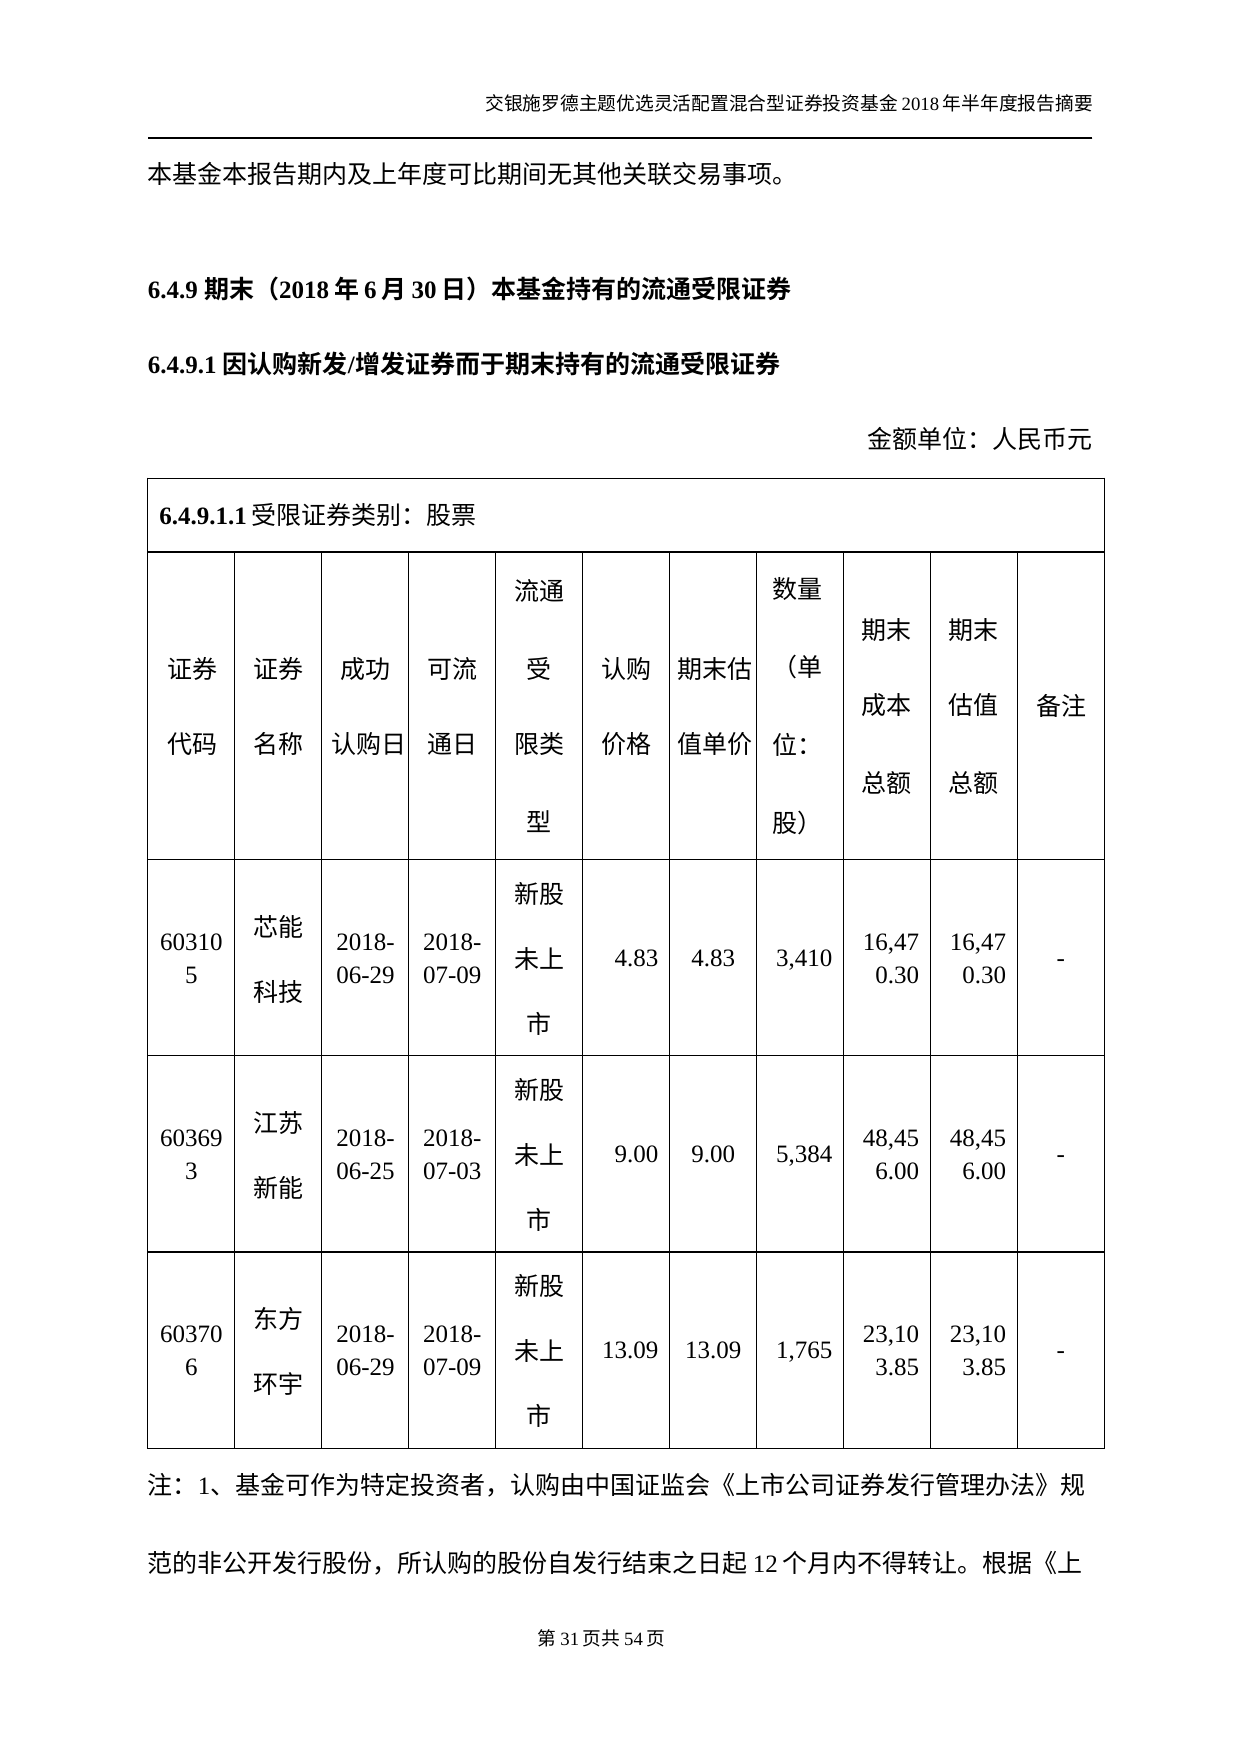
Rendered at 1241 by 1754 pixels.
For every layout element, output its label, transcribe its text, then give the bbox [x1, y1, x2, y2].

table_cell 证券 名称 [235, 553, 321, 859]
table_cell 2018-06-29 [322, 1253, 408, 1447]
table_cell - [1018, 860, 1104, 1055]
table_cell 江苏新能 [235, 1056, 321, 1251]
text 6.4.9 期末（2018年6月30日）本基金持有的流通受限证券 [148, 255, 1092, 320]
table_cell 23,103.85 [931, 1253, 1017, 1447]
table_cell 流通受 限类型 [496, 553, 582, 859]
table_cell 48,456.00 [931, 1056, 1017, 1251]
table_cell 13.09 [583, 1253, 669, 1447]
table_cell 9.00 [670, 1056, 756, 1251]
table_cell 备注 [1018, 553, 1104, 859]
table_cell 认购 价格 [583, 553, 669, 859]
table_cell 期末 成本总额 [844, 553, 930, 859]
text 6.4.9.1 因认购新发/增发证券而于期末持有的流通受限证券 [148, 330, 1092, 395]
table_cell 新股未上市 [496, 1253, 582, 1447]
table_cell 3,410 [757, 860, 843, 1055]
table_cell 4.83 [670, 860, 756, 1055]
table_cell 可流 通日 [409, 553, 495, 859]
table_cell 期末 估值总额 [931, 553, 1017, 859]
table_cell 603693 [148, 1056, 234, 1251]
table_cell 2018-07-09 [409, 860, 495, 1055]
table_cell 2018-07-03 [409, 1056, 495, 1251]
table_cell 期末估 值单价 [670, 553, 756, 859]
table_cell 1,765 [757, 1253, 843, 1447]
table_cell 4.83 [583, 860, 669, 1055]
table_cell - [1018, 1056, 1104, 1251]
text 金额单位：人民币元 [148, 405, 1092, 470]
table_cell 证券 代码 [148, 553, 234, 859]
table_cell 新股未上市 [496, 860, 582, 1055]
table_cell 2018-07-09 [409, 1253, 495, 1447]
table_cell 16,470.30 [844, 860, 930, 1055]
table_cell - [1018, 1253, 1104, 1447]
table_cell 芯能科技 [235, 860, 321, 1055]
table_cell 16,470.30 [931, 860, 1017, 1055]
text 本基金本报告期内及上年度可比期间无其他关联交易事项。 [148, 154, 1092, 191]
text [148, 1451, 1092, 1594]
table_cell 9.00 [583, 1056, 669, 1251]
table_cell 新股未上市 [496, 1056, 582, 1251]
table_cell 48,456.00 [844, 1056, 930, 1251]
table_cell 13.09 [670, 1253, 756, 1447]
table_cell 2018-06-29 [322, 860, 408, 1055]
table_cell 东方环宇 [235, 1253, 321, 1447]
table_cell 成功 认购日 [322, 553, 408, 859]
table_header 6.4.9.1.1受限证券类别：股票 [148, 479, 1104, 551]
table_cell 5,384 [757, 1056, 843, 1251]
table_cell 603105 [148, 860, 234, 1055]
table_cell 23,103.85 [844, 1253, 930, 1447]
table_cell 数量（单位：股） [757, 553, 843, 859]
table_cell 2018-06-25 [322, 1056, 408, 1251]
table_cell 603706 [148, 1253, 234, 1447]
